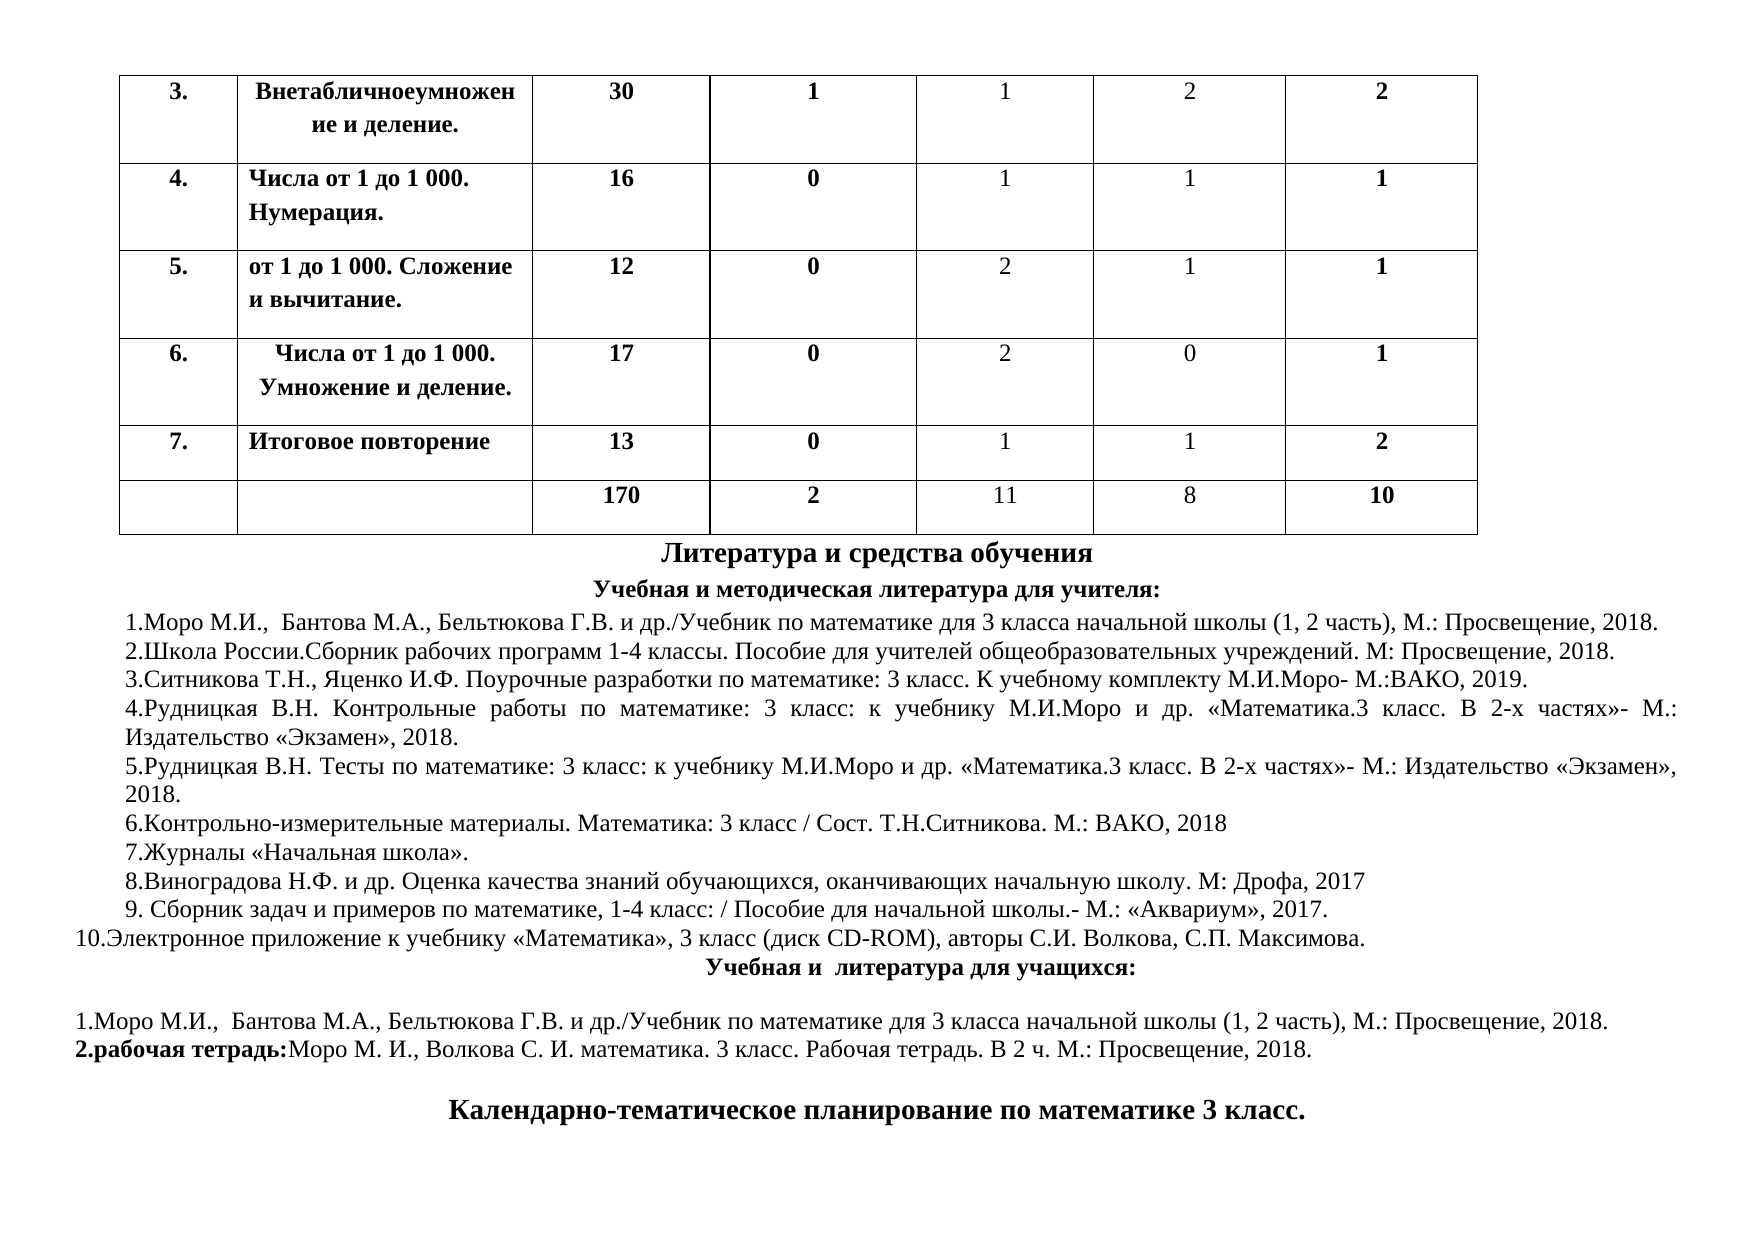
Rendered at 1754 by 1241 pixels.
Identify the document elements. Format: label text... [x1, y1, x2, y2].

table_cell 1 [917, 426, 1093, 479]
table_cell Числа от 1 до 1 000. Нумерация. [238, 164, 532, 250]
text Литература и средства обучения [75, 535, 1679, 569]
text 10.Электронное приложение к учебнику «Математика», 3 класс (диск CD-ROM), авторы С.И. Волкова, С.П. Максимова. [75, 923, 1679, 952]
table_cell 1 [1094, 164, 1285, 250]
table_cell Внетабличноеумножение и деление. [238, 76, 532, 162]
table_cell 170 [533, 481, 709, 534]
table_cell 5. [120, 251, 237, 337]
table_cell 0 [711, 164, 916, 250]
table_cell 1 [1094, 426, 1285, 479]
table_cell 12 [533, 251, 709, 337]
text 2.рабочая тетрадь:Моро М. И., Волкова С. И. математика. 3 класс. Рабочая тетрадь. В 2 ч. М.: Просвещение, 2018. [75, 1034, 1679, 1063]
table_cell Итоговое повторение [238, 426, 532, 479]
table_cell 1 [711, 76, 916, 162]
table_cell 16 [533, 164, 709, 250]
table_cell 7. [120, 426, 237, 479]
table_cell [120, 481, 237, 534]
table_cell 2 [917, 339, 1093, 425]
table_cell 10 [1286, 481, 1477, 534]
table_cell 2 [1286, 76, 1477, 162]
table_cell [238, 481, 532, 534]
table_cell 8 [1094, 481, 1285, 534]
table_cell 30 [533, 76, 709, 162]
text 1.Моро М.И., Бантова М.А., Бельтюкова Г.В. и др./Учебник по математике для 3 класса начальной школы (1, 2 часть), М.: Просвещение, 2018. [75, 1006, 1679, 1034]
table_cell 13 [533, 426, 709, 479]
table_cell 2 [1094, 76, 1285, 162]
table_cell 6. [120, 339, 237, 425]
table_cell 0 [1094, 339, 1285, 425]
table_cell 0 [711, 426, 916, 479]
table_cell 1 [917, 164, 1093, 250]
text Учебная и литература для учащихся: [162, 952, 1679, 981]
table_cell 1 [1286, 339, 1477, 425]
table_cell Числа от 1 до 1 000. Умножение и деление. [238, 339, 532, 425]
table_cell 17 [533, 339, 709, 425]
text 1.Моро М.И., Бантова М.А., Бельтюкова Г.В. и др./Учебник по математике для 3 класса начальной школы (1, 2 часть), М.: Просвещение, 2018. [125, 607, 1679, 636]
text 8.Виноградова Н.Ф. и др. Оценка качества знаний обучающихся, оканчивающих начальную школу. М: Дрофа, 2017 [125, 866, 1679, 894]
table_cell 4. [120, 164, 237, 250]
table_cell 0 [711, 251, 916, 337]
table_cell 1 [1094, 251, 1285, 337]
text Календарно-тематическое планирование по математике 3 класс. [75, 1092, 1679, 1126]
table_cell 2 [711, 481, 916, 534]
table_cell 1 [1286, 251, 1477, 337]
table_cell 1 [917, 76, 1093, 162]
text 4.Рудницкая В.Н. Контрольные работы по математике: 3 класс: к учебнику М.И.Моро и др. «Математика.3 класс. В 2-х частях»- М.: Издательство «Экзамен», 2018. [125, 693, 1679, 751]
table_cell 1 [1286, 164, 1477, 250]
table_cell 3. [120, 76, 237, 162]
table_cell от 1 до 1 000. Сложение и вычитание. [238, 251, 532, 337]
table_cell 2 [917, 251, 1093, 337]
table_cell 2 [1286, 426, 1477, 479]
text 5.Рудницкая В.Н. Тесты по математике: 3 класс: к учебнику М.И.Моро и др. «Математика.3 класс. В 2-х частях»- М.: Издательство «Экзамен», 2018. [125, 751, 1679, 808]
table_cell 0 [711, 339, 916, 425]
text Учебная и методическая литература для учителя: [75, 574, 1679, 603]
text 9. Сборник задач и примеров по математике, 1-4 класс: / Пособие для начальной школы.- М.: «Аквариум», 2017. [125, 894, 1679, 923]
text 2.Школа России.Сборник рабочих программ 1-4 классы. Пособие для учителей общеобразовательных учреждений. М: Просвещение, 2018. [125, 636, 1679, 664]
table_cell 11 [917, 481, 1093, 534]
text 7.Журналы «Начальная школа». [125, 837, 1679, 866]
text 6.Контрольно-измерительные материалы. Математика: 3 класс / Сост. Т.Н.Ситникова. М.: ВАКО, 2018 [125, 808, 1679, 837]
text 3.Ситникова Т.Н., Яценко И.Ф. Поурочные разработки по математике: 3 класс. К учебному комплекту М.И.Моро- М.:ВАКО, 2019. [125, 664, 1679, 693]
